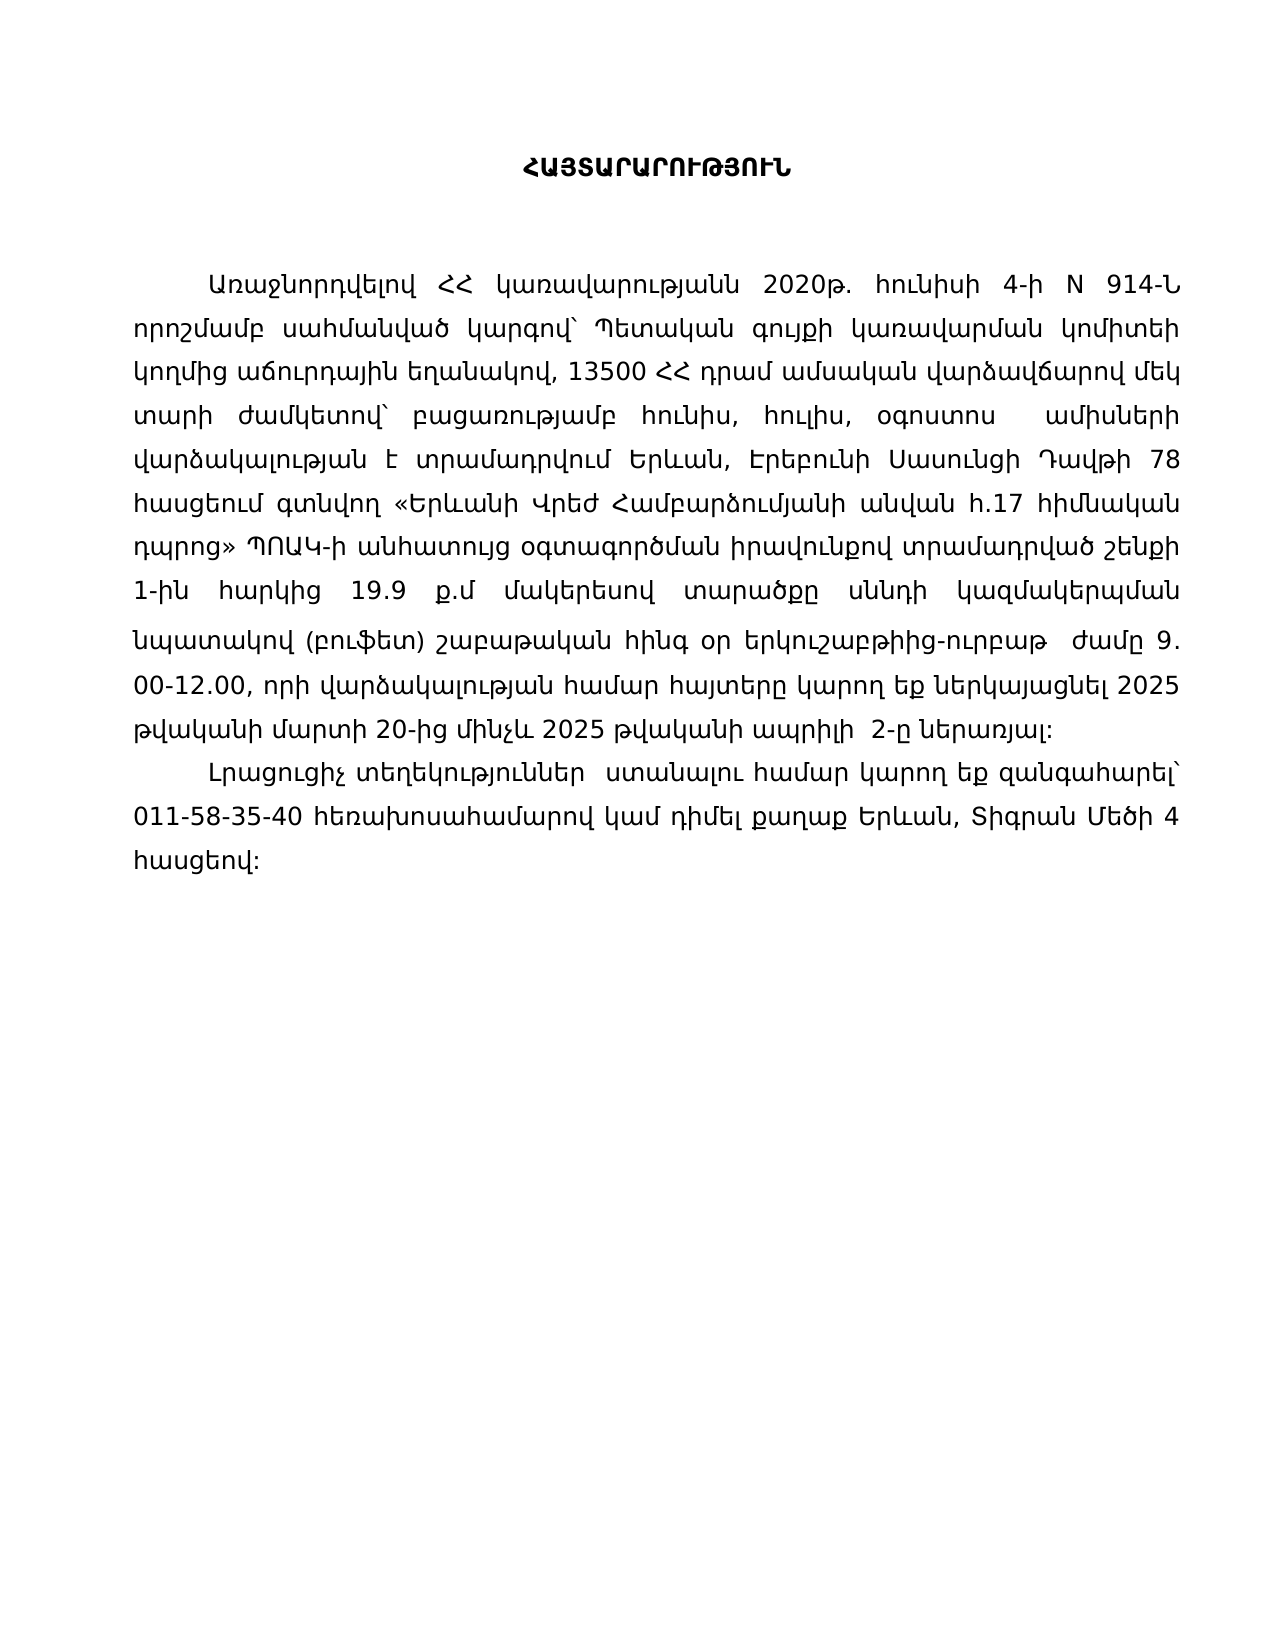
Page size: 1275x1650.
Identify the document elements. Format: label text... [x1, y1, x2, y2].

text Լրացուցիչ տեղեկություններ ստանալու համար կարող եք զանգահարել՝ 011-58-35-40 հեռախոսահամարով կամ դիմել քաղաք Երևան, Տիգրան Մեծի 4 հասցեով: [133, 758, 1181, 875]
text ՀԱՅՏԱՐԱՐՈՒԹՅՈՒՆ [133, 150, 1181, 184]
text Առաջնորդվելով ՀՀ կառավարությանն 2020թ. հունիսի 4-ի N 914-Ն որոշմամբ սահմանված կարգով՝ Պետական գույքի կառավարման կոմիտեի կողմից աճուրդային եղանակով, 13500 ՀՀ դրամ ամսական վարձավճարով մեկ տարի ժամկետով՝ բացառությամբ հունիս, հուլիս, օգոստոս ամիսների վարձակալության է տրամադրվում Երևան, Էրեբունի Սասունցի Դավթի 78 հասցեում գտնվող «Երևանի Վրեժ Համբարձումյանի անվան հ.17 հիմնական դպրոց» ՊՈԱԿ-ի անհատույց օգտագործման իրավունքով տրամադրված շենքի 1-ին հարկից 19․9 ք.մ մակերեսով տարածքը սննդի կազմակերպման նպատակով (բուֆետ) շաբաթական հինգ օր երկուշաբթիից-ուրբաթ ժամը 9․00-12․00, որի վարձակալության համար հայտերը կարող եք ներկայացնել 2025 թվականի մարտի 20-ից մինչև 2025 թվականի ապրիլի 2-ը ներառյալ: [133, 270, 1181, 744]
